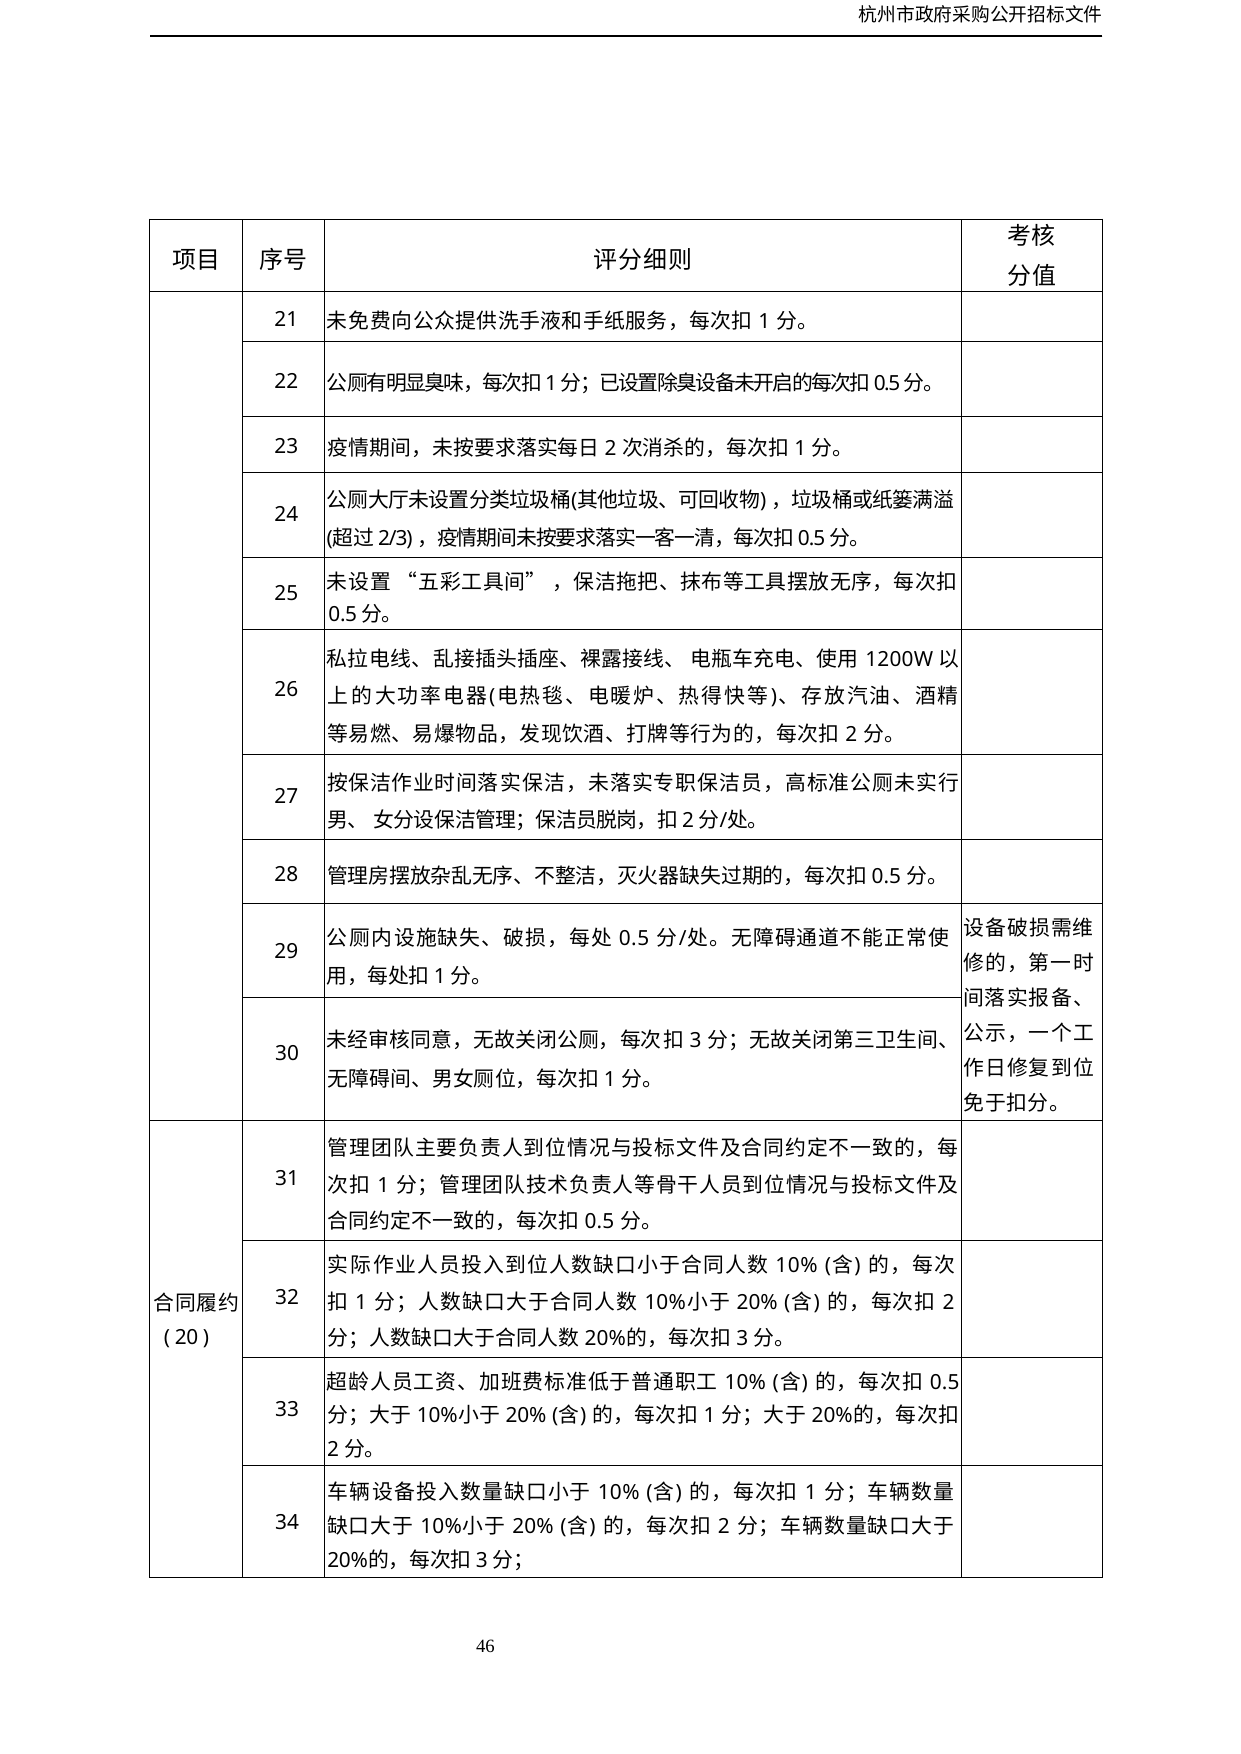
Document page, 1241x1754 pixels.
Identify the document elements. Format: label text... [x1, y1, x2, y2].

table_cell 公厕大厅未设置分类垃圾桶(其他垃圾、可回收物) ，垃圾桶或纸篓满溢 (超过 2/3) ，疫情期间未按要求落实一客一清，每次扣 0.5 分。 [325, 473, 961, 557]
table_cell 30 [243, 998, 324, 1120]
table_cell 32 [243, 1241, 324, 1357]
table_cell [962, 755, 1102, 839]
table_cell 31 [243, 1121, 324, 1240]
table_cell [962, 1241, 1102, 1357]
table_cell 21 [243, 292, 324, 341]
table_cell 疫情期间，未按要求落实每日 2 次消杀的，每次扣 1 分。 [325, 417, 961, 471]
table_cell 管理房摆放杂乱无序、不整洁，灭火器缺失过期的，每次扣 0.5 分。 [325, 840, 961, 903]
table_cell [962, 1358, 1102, 1465]
table_cell 25 [243, 558, 324, 628]
table_header 项目 [150, 220, 242, 291]
table_cell [962, 840, 1102, 903]
table_cell [962, 558, 1102, 628]
table_cell 公厕有明显臭味，每次扣 1 分；已设置除臭设备未开启的每次扣 0.5 分。 [325, 342, 961, 416]
table_cell [962, 630, 1102, 753]
table_header 序号 [243, 220, 324, 291]
table_cell [962, 342, 1102, 416]
table_cell 22 [243, 342, 324, 416]
table_cell [962, 1121, 1102, 1240]
table_cell 公厕内设施缺失、破损，每处 0.5 分/处。无障碍通道不能正常使 用，每处扣 1 分。 [325, 904, 961, 997]
table_cell 23 [243, 417, 324, 471]
table_cell 按保洁作业时间落实保洁，未落实专职保洁员，高标准公厕未实行男、 女分设保洁管理；保洁员脱岗，扣 2 分/处。 [325, 755, 961, 839]
table_cell [962, 473, 1102, 557]
table_cell 管理团队主要负责人到位情况与投标文件及合同约定不一致的，每 次扣 1 分；管理团队技术负责人等骨干人员到位情况与投标文件及 合同约定不一致的，每次扣 0.5 分。 [325, 1121, 961, 1240]
table_cell 26 [243, 630, 324, 753]
table_cell 实际作业人员投入到位人数缺口小于合同人数 10% (含) 的，每次 扣 1 分；人数缺口大于合同人数 10%小于 20% (含) 的，每次扣 2 分；人数缺口大于合同人数 20%的，每次扣 3 分。 [325, 1241, 961, 1357]
table_cell 28 [243, 840, 324, 903]
table_cell 合同履约 ( 20 ) [150, 1121, 242, 1577]
table_header 评分细则 [325, 220, 961, 291]
table_cell 未经审核同意，无故关闭公厕，每次扣 3 分；无故关闭第三卫生间、 无障碍间、男女厕位，每次扣 1 分。 [325, 998, 961, 1120]
table_cell [962, 292, 1102, 341]
table_cell 车辆设备投入数量缺口小于 10% (含) 的，每次扣 1 分；车辆数量 缺口大于 10%小于 20% (含) 的，每次扣 2 分；车辆数量缺口大于 20%的，每次扣 3 分； [325, 1466, 961, 1577]
table_cell 未设置 “五彩工具间” ，保洁拖把、抹布等工具摆放无序，每次扣 0.5 分。 [325, 558, 961, 628]
table_cell 私拉电线、乱接插头插座、裸露接线、 电瓶车充电、使用 1200W 以 上的大功率电器(电热毯、电暖炉、热得快等)、存放汽油、酒精 等易燃、易爆物品，发现饮酒、打牌等行为的，每次扣 2 分。 [325, 630, 961, 753]
table_cell 未免费向公众提供洗手液和手纸服务，每次扣 1 分。 [325, 292, 961, 341]
table_cell 29 [243, 904, 324, 997]
table_cell [962, 1466, 1102, 1577]
table_cell 33 [243, 1358, 324, 1465]
table_cell [150, 292, 242, 1120]
table_cell 超龄人员工资、加班费标准低于普通职工 10% (含) 的，每次扣 0.5 分；大于 10%小于 20% (含) 的，每次扣 1 分；大于 20%的，每次扣 2 分。 [325, 1358, 961, 1465]
table_cell [962, 417, 1102, 471]
table_cell 24 [243, 473, 324, 557]
table_cell 设备破损需维 修的，第一时 间落实报备、 公示，一个工 作日修复到位 免于扣分。 [962, 904, 1102, 1120]
table_cell 34 [243, 1466, 324, 1577]
table_cell 27 [243, 755, 324, 839]
table_header 考核 分值 [962, 220, 1102, 291]
